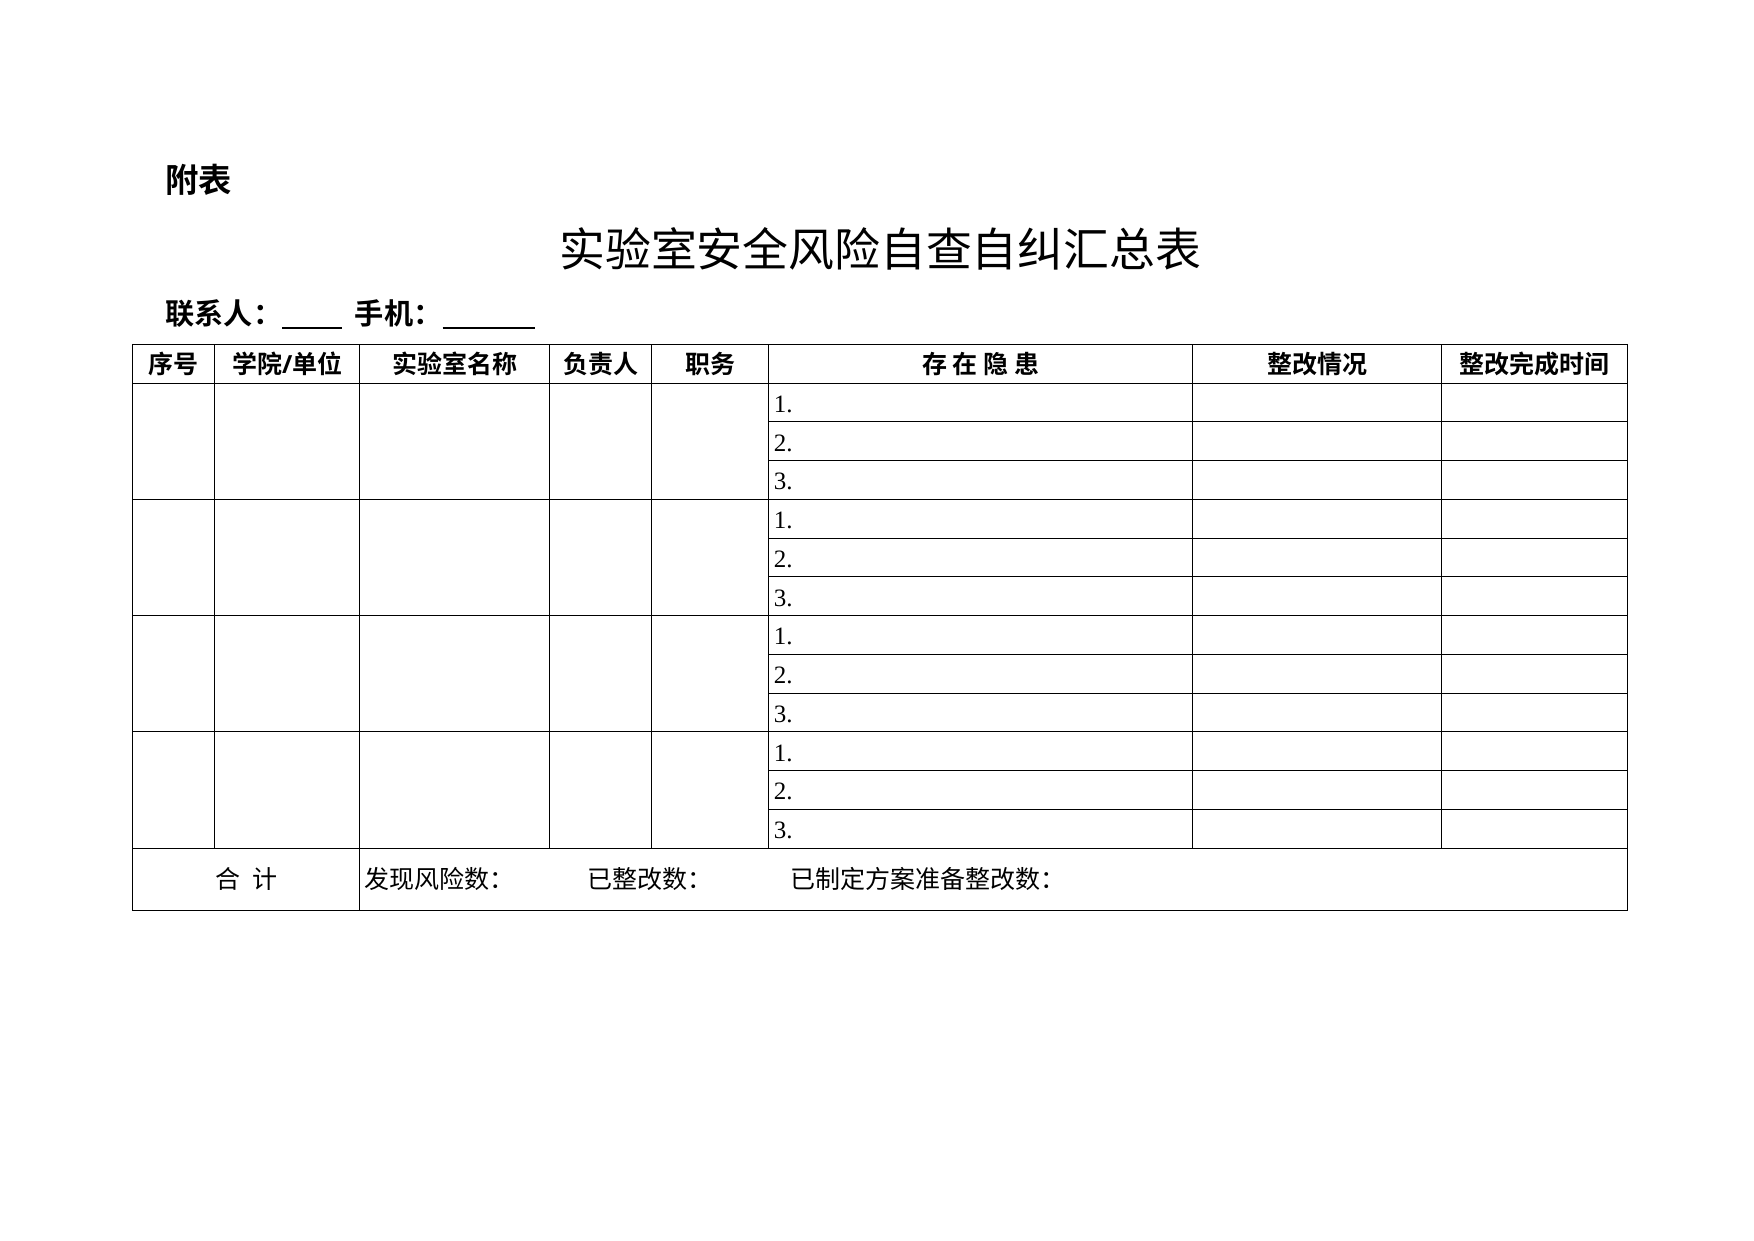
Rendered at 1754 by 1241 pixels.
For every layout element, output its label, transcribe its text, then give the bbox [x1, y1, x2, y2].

table_cell 2. [769, 422, 1192, 460]
table_cell 2. [769, 539, 1192, 576]
table_cell 3. [769, 461, 1192, 499]
text 联系人： 手机： [165, 298, 1594, 331]
table_cell 1. [769, 732, 1192, 770]
table_cell [360, 732, 549, 847]
table_header 职务 [652, 345, 768, 382]
table_cell [215, 500, 359, 615]
table_cell 发现风险数： 已整改数： 已制定方案准备整改数： [360, 849, 1627, 909]
table_header 存 在 隐 患 [769, 345, 1192, 382]
table_cell [360, 384, 549, 499]
table_header 学院/单位 [215, 345, 359, 382]
table_cell [1193, 810, 1441, 847]
table_cell [1442, 384, 1627, 421]
table_cell [1442, 732, 1627, 770]
table_cell 1. [769, 384, 1192, 421]
table_cell [1442, 577, 1627, 615]
table_cell [133, 616, 214, 731]
table_cell [1193, 461, 1441, 499]
text 实验室安全风险自查自纠汇总表 [165, 239, 1594, 273]
table_cell [1442, 771, 1627, 809]
table_cell [1193, 655, 1441, 692]
table_cell [360, 616, 549, 731]
table_cell [1442, 616, 1627, 654]
table_cell [1193, 500, 1441, 537]
table_cell [652, 500, 768, 615]
table_header 整改完成时间 [1442, 345, 1627, 382]
table_cell [133, 732, 214, 847]
table_cell [1193, 732, 1441, 770]
table_cell [215, 384, 359, 499]
table_header 负责人 [550, 345, 651, 382]
table_cell [1193, 616, 1441, 654]
table_cell [1193, 694, 1441, 731]
table_cell [133, 500, 214, 615]
table_cell 2. [769, 771, 1192, 809]
table_cell [550, 384, 651, 499]
table_cell [652, 616, 768, 731]
table_cell 1. [769, 500, 1192, 537]
table_cell [1442, 500, 1627, 537]
table_cell 3. [769, 694, 1192, 731]
table_cell 3. [769, 577, 1192, 615]
table_cell [652, 384, 768, 499]
table_header 实验室名称 [360, 345, 549, 382]
table_cell [215, 732, 359, 847]
table_cell [1193, 577, 1441, 615]
table_cell [1442, 694, 1627, 731]
table_cell 2. [769, 655, 1192, 692]
table_cell [360, 500, 549, 615]
table_cell [1442, 422, 1627, 460]
table_cell [652, 732, 768, 847]
table_cell 合 计 [133, 849, 359, 909]
table_cell [1442, 461, 1627, 499]
table_cell [1193, 539, 1441, 576]
table_cell 1. [769, 616, 1192, 654]
table_cell [550, 732, 651, 847]
table_cell [1442, 810, 1627, 847]
table_cell 3. [769, 810, 1192, 847]
table_cell [133, 384, 214, 499]
table_cell [1193, 384, 1441, 421]
table_cell [1193, 422, 1441, 460]
table_header 序号 [133, 345, 214, 382]
table_cell [1193, 771, 1441, 809]
text 附表 [165, 153, 1594, 202]
table_cell [550, 616, 651, 731]
table_cell [1442, 539, 1627, 576]
table_cell [550, 500, 651, 615]
table_header 整改情况 [1193, 345, 1441, 382]
table_cell [1442, 655, 1627, 692]
table_cell [215, 616, 359, 731]
